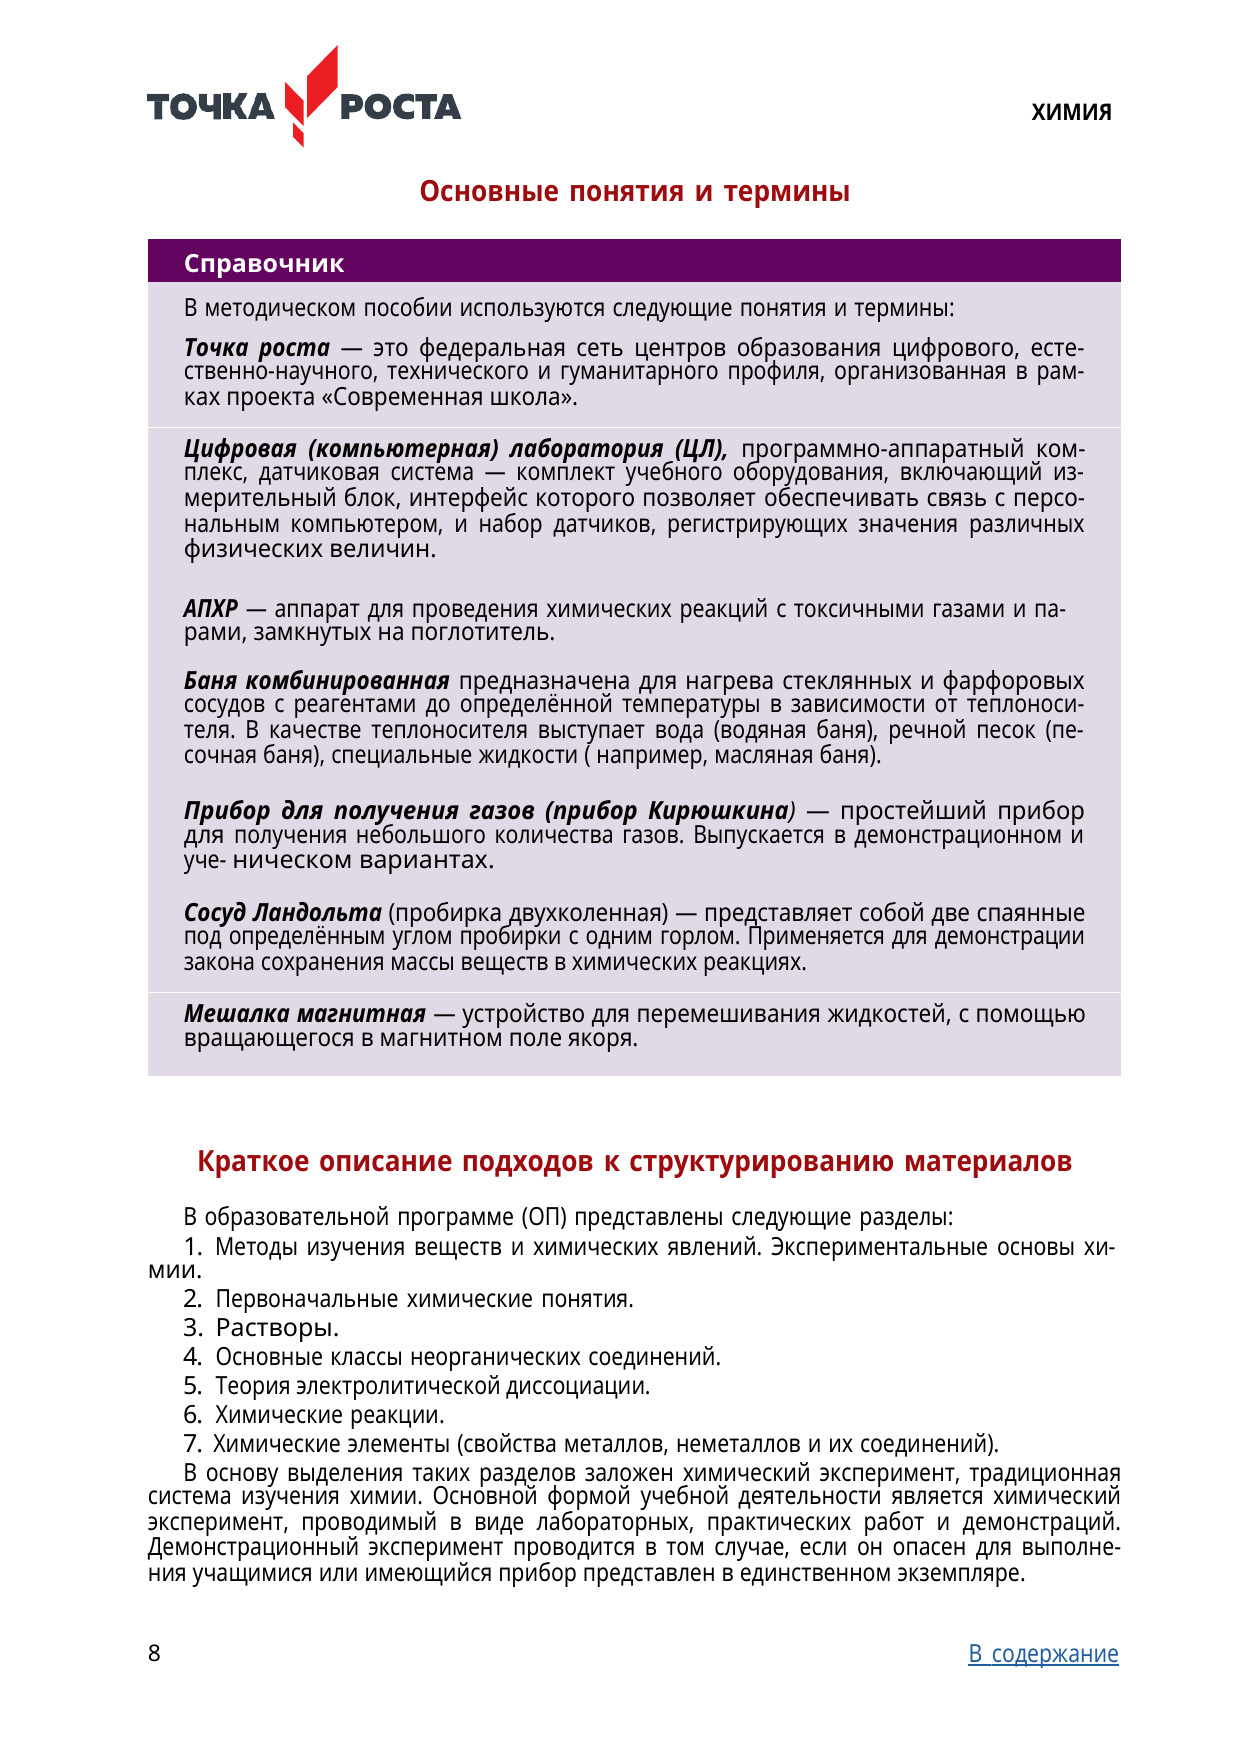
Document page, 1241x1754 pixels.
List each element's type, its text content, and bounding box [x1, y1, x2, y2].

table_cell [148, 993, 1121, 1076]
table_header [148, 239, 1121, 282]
list Методы изучения веществ и химических явлений. Экспериментальные основы хи- мии. [148, 1234, 1122, 1286]
list Растворы. [183, 1313, 1136, 1342]
list Химические элементы (свойства металлов, неметаллов и их соединений). [183, 1429, 1136, 1459]
picture [223, 93, 275, 119]
list Основные классы неорганических соединений. [183, 1342, 1136, 1371]
text В основу выделения таких разделов заложен химический эксперимент, традиционная система изучения химии. Основной формой учебной деятельности является химический эксперимент, проводимый в виде лабораторных, практических работ и демонстраций. Демонстрационный эксперимент проводится в том случае, если он опасен для выполне- ния учащимися или имеющийся прибор представлен в единственном экземпляре. [148, 1461, 1122, 1589]
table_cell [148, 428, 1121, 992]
list Первоначальные химические понятия. [183, 1286, 1136, 1313]
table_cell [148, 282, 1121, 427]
picture [147, 93, 221, 120]
text В образовательной программе (ОП) представлены следующие разделы: [183, 1199, 1136, 1233]
subtitle Краткое описание подходов к структурированию материалов [151, 1140, 1119, 1179]
list Теория электролитической диссоциации. [183, 1371, 1136, 1400]
subtitle Основные понятия и термины [151, 170, 1119, 210]
list Химические реакции. [183, 1400, 1136, 1429]
